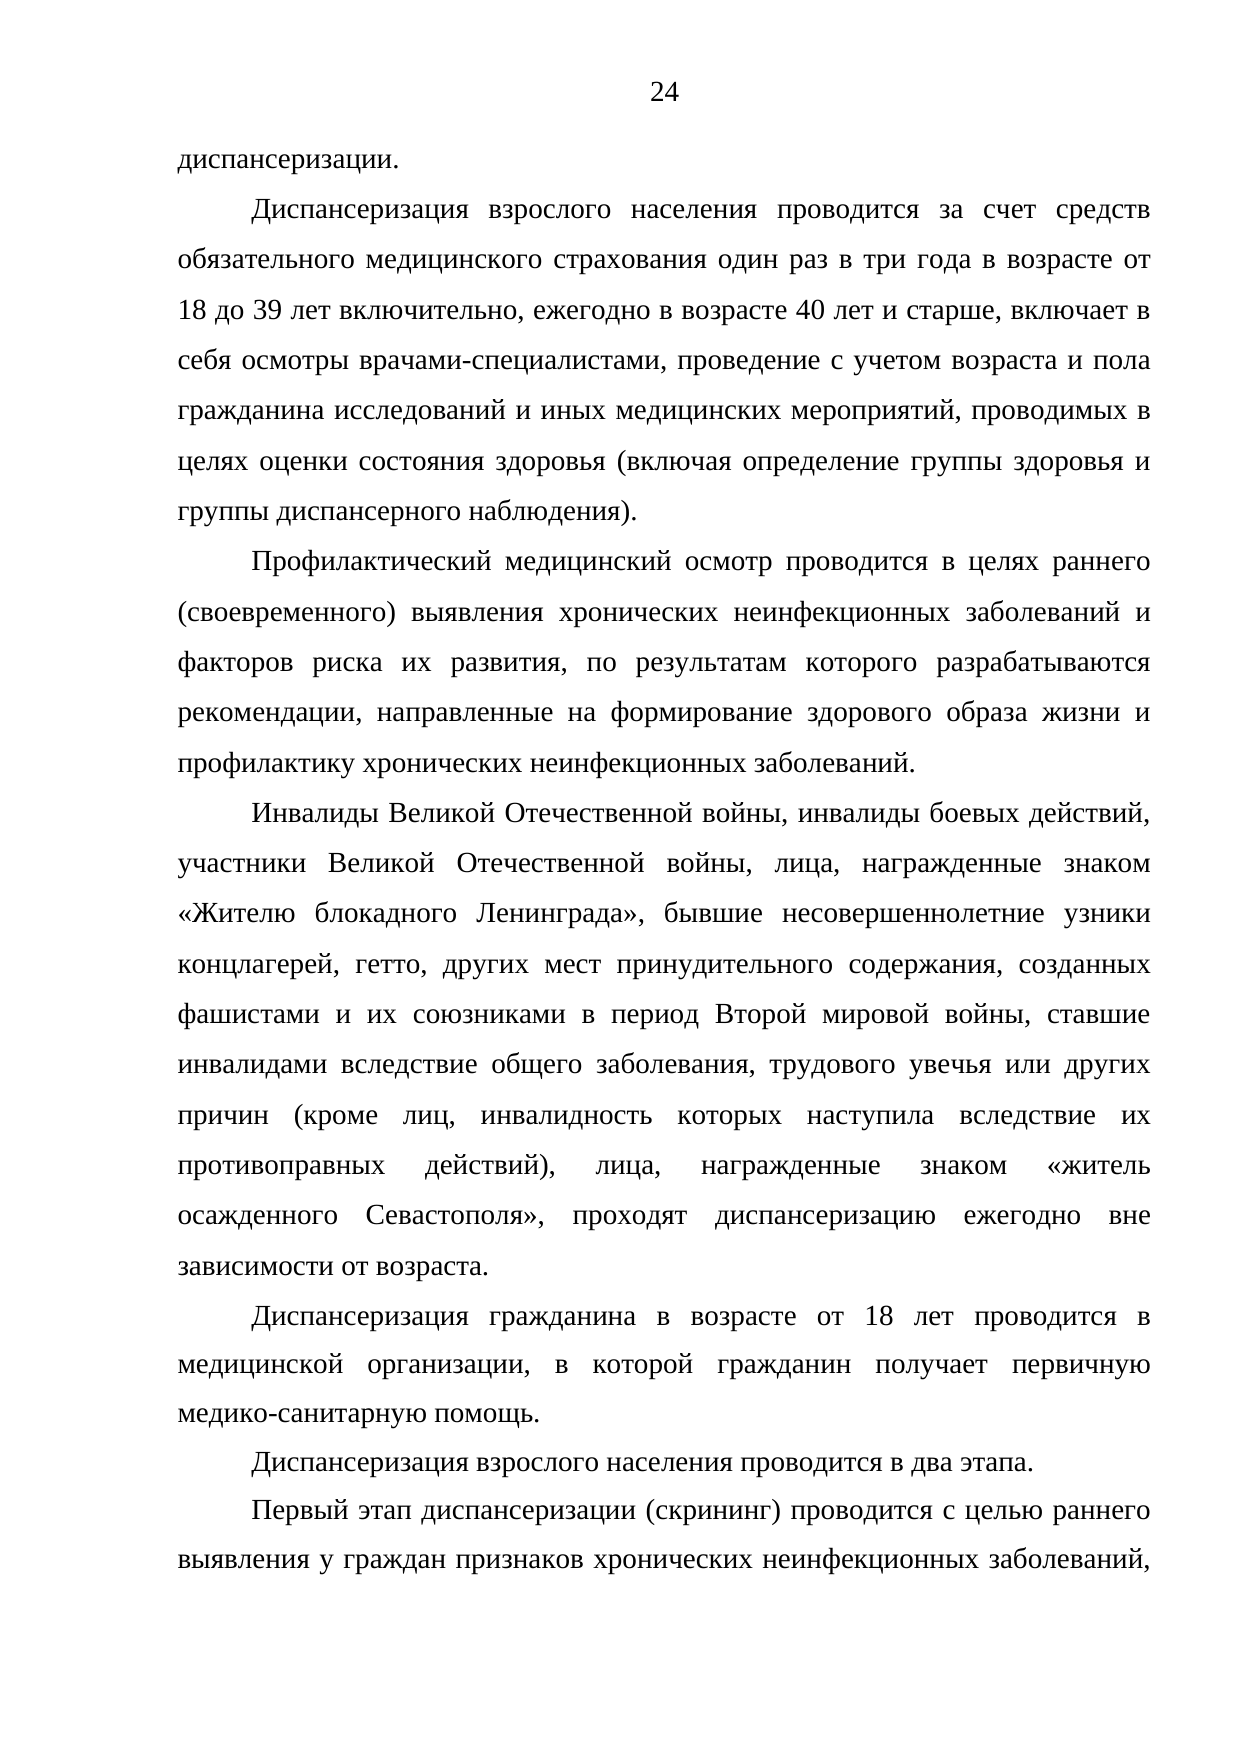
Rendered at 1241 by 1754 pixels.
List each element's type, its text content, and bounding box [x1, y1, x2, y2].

text Инвалиды Великой Отечественной войны, инвалиды боевых действий, участники Великой Отечественной войны, лица, награжденные знаком «Жителю блокадного Ленинграда», бывшие несовершеннолетние узники концлагерей, гетто, других мест принудительного содержания, созданных фашистами и их союзниками в период Второй мировой войны, ставшие инвалидами вследствие общего заболевания, трудового увечья или других причин (кроме лиц, инвалидность которых наступила вследствие их противоправных действий), лица, награжденные знаком «житель осажденного Севастополя», проходят диспансеризацию ежегодно вне зависимости от возраста. [177, 795, 1152, 1281]
text Диспансеризация взрослого населения проводится за счет средств обязательного медицинского страхования один раз в три года в возрасте от 18 до 39 лет включительно, ежегодно в возрасте 40 лет и старше, включает в себя осмотры врачами-специалистами, проведение с учетом возраста и пола гражданина исследований и иных медицинских мероприятий, проводимых в целях оценки состояния здоровья (включая определение группы здоровья и группы диспансерного наблюдения). [177, 191, 1152, 527]
text Профилактический медицинский осмотр проводится в целях раннего (своевременного) выявления хронических неинфекционных заболеваний и факторов риска их развития, по результатам которого разрабатываются рекомендации, направленные на формирование здорового образа жизни и профилактику хронических неинфекционных заболеваний. [177, 543, 1152, 778]
text Диспансеризация гражданина в возрасте от 18 лет проводится в медицинской организации, в которой гражданин получает первичную медико-санитарную помощь. [177, 1298, 1152, 1429]
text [177, 141, 1152, 174]
text Диспансеризация взрослого населения проводится в два этапа. [177, 1444, 1152, 1477]
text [177, 1492, 1152, 1574]
